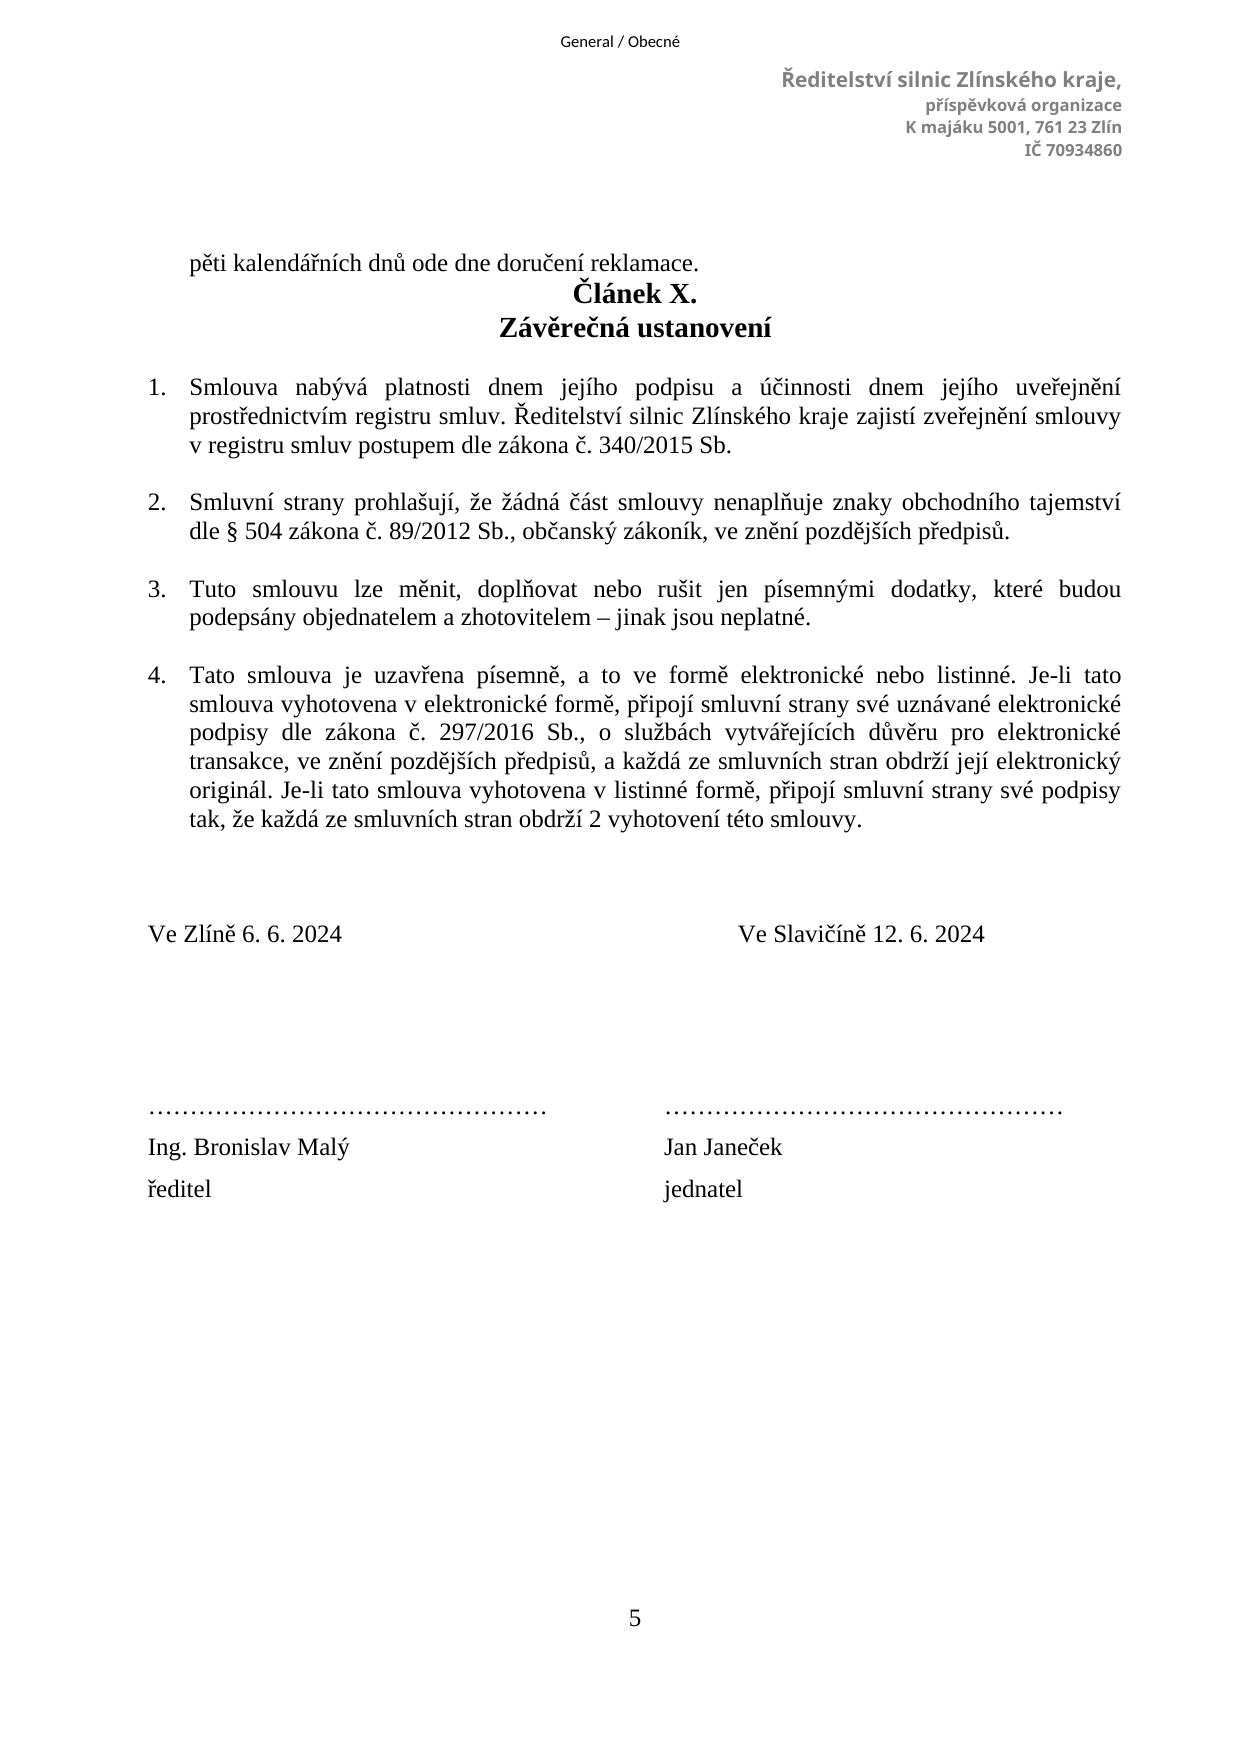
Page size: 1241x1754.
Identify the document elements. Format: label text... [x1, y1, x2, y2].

list Smluvní strany prohlašují, že žádná část smlouvy nenaplňuje znaky obchodního tajemství dle § 504 zákona č. 89/2012 Sb., občanský zákoník, ve znění pozdějších předpisů. [148, 487, 1122, 545]
list Tuto smlouvu lze měnit, doplňovat nebo rušit jen písemnými dodatky, které budou podepsány objednatelem a zhotovitelem – jinak jsou neplatné. [148, 574, 1122, 631]
text ………………………………………… ………………………………………… [148, 1091, 1122, 1120]
text Ing. Bronislav Malý Jan Janeček [148, 1132, 1122, 1161]
text ředitel jednatel [148, 1174, 1122, 1202]
text Ve Zlíně 6. 6. 2024 Ve Slavičíně 12. 6. 2024 [148, 919, 1122, 947]
text Závěrečná ustanovení [148, 310, 1122, 344]
list Smlouva nabývá platnosti dnem jejího podpisu a účinnosti dnem jejího uveřejnění prostřednictvím registru smluv. Ředitelství silnic Zlínského kraje zajistí zveřejnění smlouvy v registru smluv postupem dle zákona č. 340/2015 Sb. [148, 372, 1122, 459]
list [148, 248, 1122, 277]
text Článek X. [148, 277, 1122, 310]
list Tato smlouva je uzavřena písemně, a to ve formě elektronické nebo listinné. Je-li tato smlouva vyhotovena v elektronické formě, připojí smluvní strany své uznávané elektronické podpisy dle zákona č. 297/2016 Sb., o službách vytvářejících důvěru pro elektronické transakce, ve znění pozdějších předpisů, a každá ze smluvních stran obdrží její elektronický originál. Je-li tato smlouva vyhotovena v listinné formě, připojí smluvní strany své podpisy tak, že každá ze smluvních stran obdrží 2 vyhotovení této smlouvy. [148, 660, 1122, 832]
